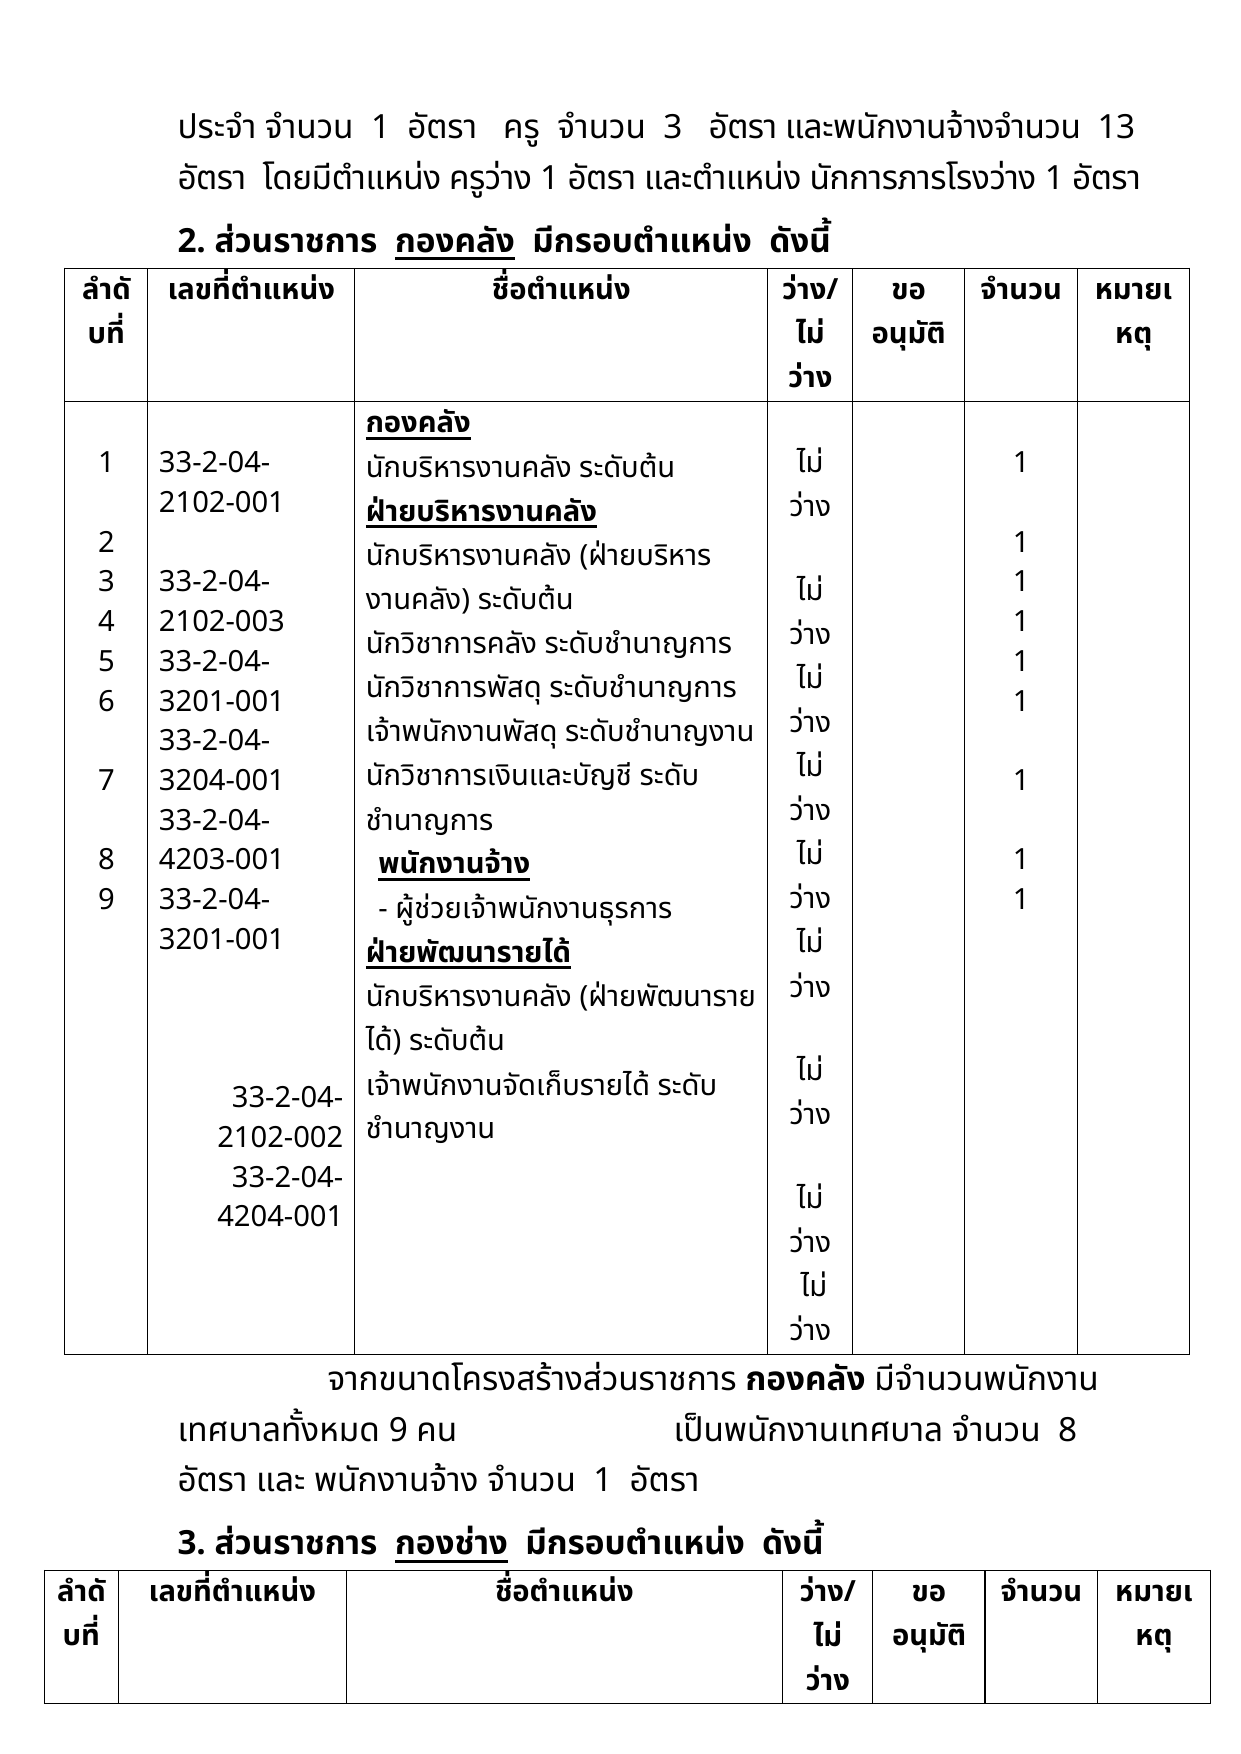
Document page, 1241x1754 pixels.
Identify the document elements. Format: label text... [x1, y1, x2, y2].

table_header ลำดับที่ [45, 1571, 118, 1703]
table_header หมายเหตุ [1098, 1571, 1210, 1703]
text 2. ส่วนราชการ กองคลัง มีกรอบตำแหน่ง ดังนี้ [177, 217, 1152, 267]
table_cell กองคลัง นักบริหารงานคลัง ระดับต้น ฝ่ายบริหารงานคลัง นักบริหารงานคลัง (ฝ่ายบริหารงานคลัง) ระดับต้น นักวิชาการคลัง ระดับชำนาญการ นักวิชาการพัสดุ ระดับชำนาญการ เจ้าพนักงานพัสดุ ระดับชำนาญงาน นักวิชาการเงินและบัญชี ระดับชำนาญการ พนักงานจ้าง - ผู้ช่วยเจ้าพนักงานธุรการ ฝ่ายพัฒนารายได้ นักบริหารงานคลัง (ฝ่ายพัฒนารายได้) ระดับต้น เจ้าพนักงานจัดเก็บรายได้ ระดับชำนาญงาน [355, 402, 767, 1354]
table_cell ไม่ว่าง ไม่ว่าง ไม่ว่าง ไม่ว่าง ไม่ว่าง ไม่ว่าง ไม่ว่าง ไม่ว่าง ไม่ว่าง [768, 402, 852, 1354]
table_header ชื่อตำแหน่ง [347, 1571, 782, 1703]
table_header ว่าง/ ไม่ว่าง [783, 1571, 872, 1703]
table_cell 1 2 3 4 5 6 7 8 9 [65, 402, 147, 1354]
table_header ขออนุมัติ [873, 1571, 984, 1703]
table_cell [1078, 402, 1189, 1354]
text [177, 103, 1152, 204]
table_cell 1 1 1 1 1 1 1 1 1 [965, 402, 1077, 1354]
table_header ลำดับที่ [65, 269, 147, 401]
table_header จำนวน [986, 1571, 1097, 1703]
table_cell 33-2-04-2102-001 33-2-04-2102-003 33-2-04-3201-001 33-2-04-3204-001 33-2-04-4203-001 33-2-04-3201-001 33-2-04-2102-002 33-2-04-4204-001 [148, 402, 354, 1354]
table_header หมายเหตุ [1078, 269, 1189, 401]
table_cell [853, 402, 964, 1354]
table_header ว่าง/ ไม่ว่าง [768, 269, 852, 401]
text 3. ส่วนราชการ กองช่าง มีกรอบตำแหน่ง ดังนี้ [177, 1519, 1152, 1570]
text จากขนาดโครงสร้างส่วนราชการ กองคลัง มีจำนวนพนักงานเทศบาลทั้งหมด 9 คน เป็นพนักงานเทศบาล จำนวน 8 อัตรา และ พนักงานจ้าง จำนวน 1 อัตรา [177, 1355, 1152, 1507]
table_header ขออนุมัติ [853, 269, 964, 401]
table_header ชื่อตำแหน่ง [355, 269, 767, 401]
table_header เลขที่ตำแหน่ง [148, 269, 354, 401]
table_header จำนวน [965, 269, 1077, 401]
table_header เลขที่ตำแหน่ง [119, 1571, 346, 1703]
